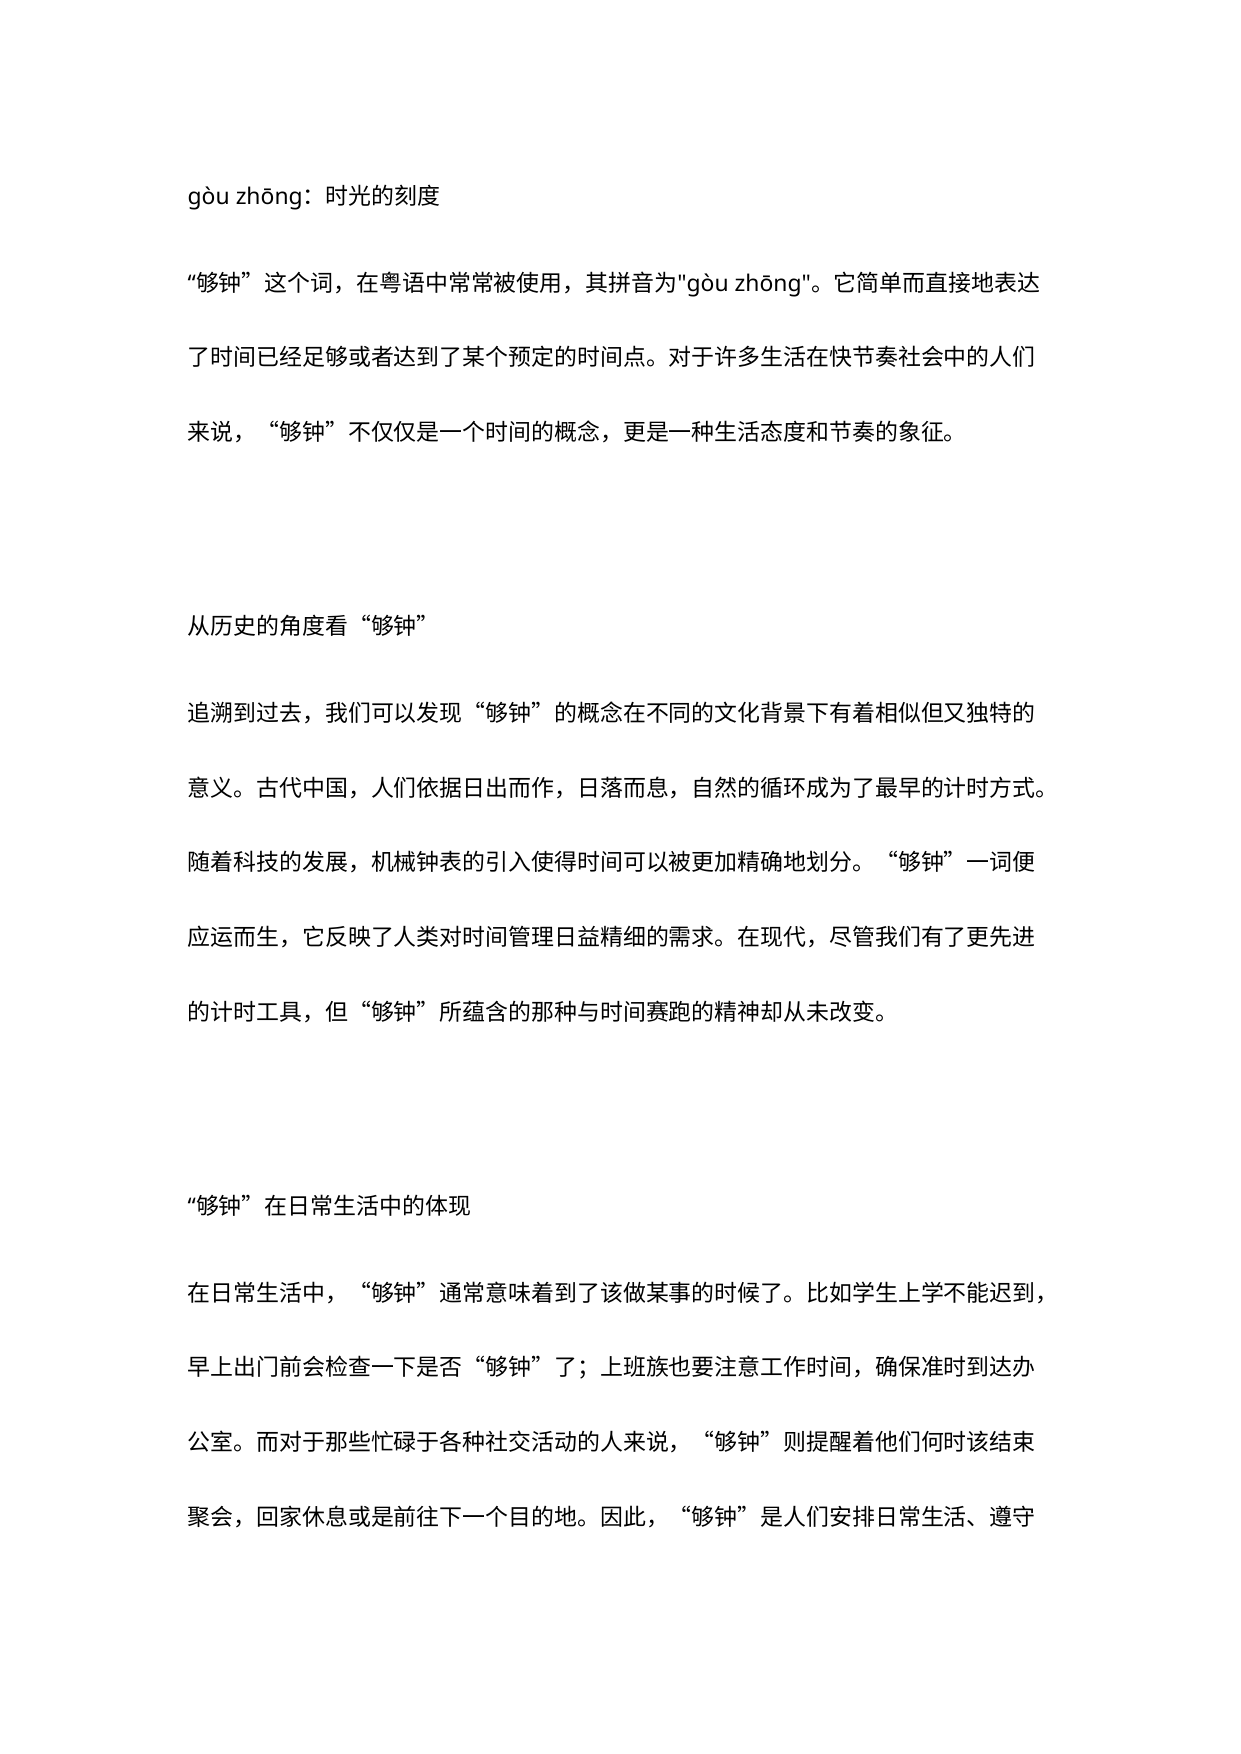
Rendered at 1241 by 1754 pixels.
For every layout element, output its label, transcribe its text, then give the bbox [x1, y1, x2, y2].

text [187, 1258, 1053, 1548]
text 追溯到过去，我们可以发现“够钟”的概念在不同的文化背景下有着相似但又独特的意义。古代中国，人们依据日出而作，日落而息，自然的循环成为了最早的计时方式。随着科技的发展，机械钟表的引入使得时间可以被更加精确地划分。“够钟”一词便应运而生，它反映了人类对时间管理日益精细的需求。在现代，尽管我们有了更先进的计时工具，但“够钟”所蕴含的那种与时间赛跑的精神却从未改变。 [187, 679, 1053, 1043]
text “够钟”这个词，在粤语中常常被使用，其拼音为"gòu zhōng"。它简单而直接地表达了时间已经足够或者达到了某个预定的时间点。对于许多生活在快节奏社会中的人们来说，“够钟”不仅仅是一个时间的概念，更是一种生活态度和节奏的象征。 [187, 249, 1053, 463]
text “够钟”在日常生活中的体现 [187, 1172, 1053, 1237]
text gòu zhōng：时光的刻度 [187, 162, 1053, 227]
text 从历史的角度看“够钟” [187, 592, 1053, 657]
